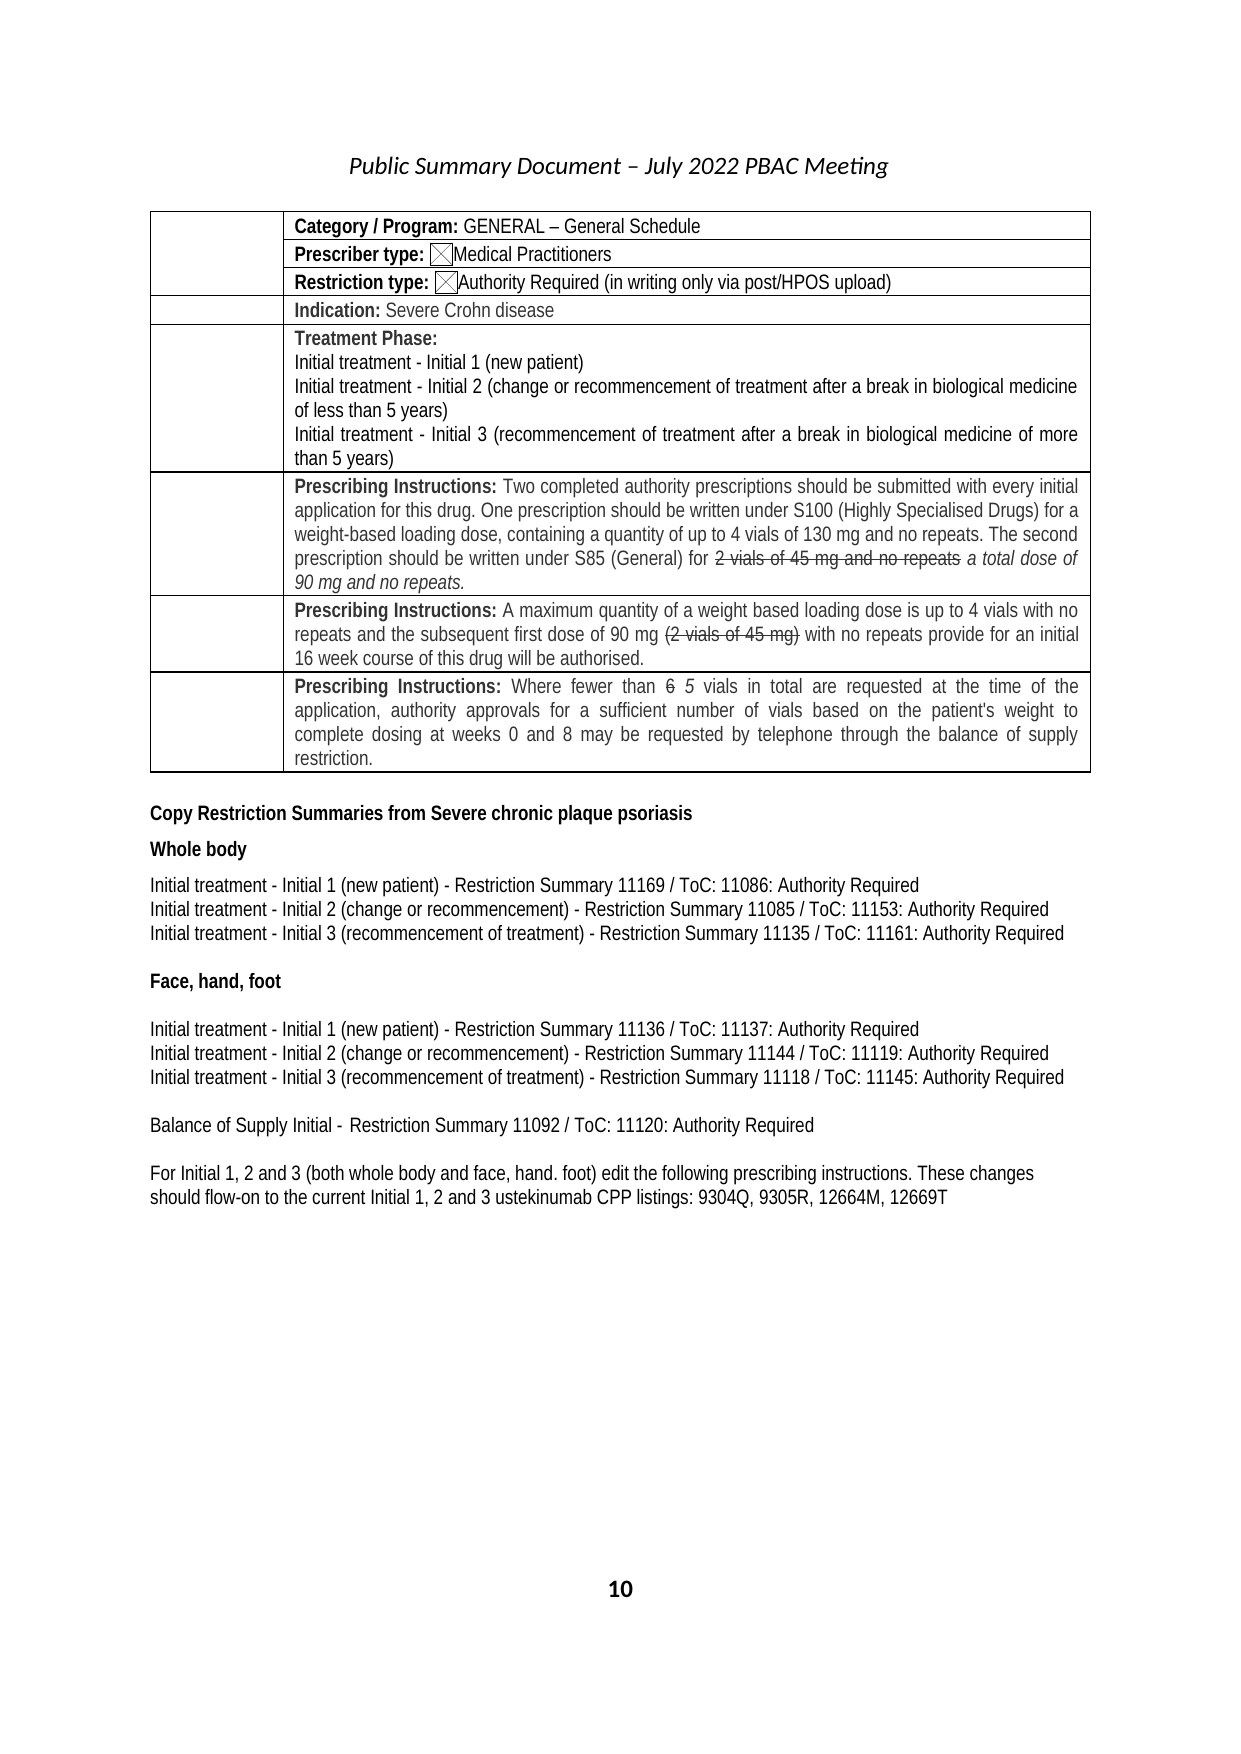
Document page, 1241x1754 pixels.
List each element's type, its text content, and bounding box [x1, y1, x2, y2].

text Initial treatment - Initial 2 (change or recommencement) - Restriction Summary 11085 / ToC: 11153: Authority Required [150, 897, 1090, 921]
text Initial treatment - Initial 3 (recommencement of treatment) - Restriction Summary 11135 / ToC: 11161: Authority Required [150, 921, 1090, 945]
table_cell Prescribing Instructions: A maximum quantity of a weight based loading dose is up to 4 vials with no repeats and the subsequent first dose of 90 mg (2 vials of 45 mg) with no repeats provide for an initial 16 week course of this drug will be authorised. [284, 596, 1090, 671]
list Whole body [150, 837, 1090, 861]
list For Initial 1, 2 and 3 (both whole body and face, hand. foot) edit the following prescribing instructions. These changes should flow-on to the current Initial 1, 2 and 3 ustekinumab CPP listings: 9304Q, 9305R, 12664M, 12669T [150, 1161, 1090, 1209]
text Balance of Supply Initial - Restriction Summary 11092 / ToC: 11120: Authority Required [150, 1113, 1090, 1137]
table_cell [151, 596, 283, 671]
table_cell Treatment Phase: Initial treatment - Initial 1 (new patient) Initial treatment - Initial 2 (change or recommencement of treatment after a break in biological medicine of less than 5 years) Initial treatment - Initial 3 (recommencement of treatment after a break in biological medicine of more than 5 years) [284, 325, 1090, 471]
text Face, hand, foot [150, 969, 1090, 993]
table_header Category / Program: GENERAL – General Schedule [284, 212, 1090, 239]
table_cell Prescriber type: Medical Practitioners [284, 240, 1090, 267]
table_cell [151, 325, 283, 471]
table_cell Prescribing Instructions: Where fewer than 6 5 vials in total are requested at the time of the application, authority approvals for a sufficient number of vials based on the patient's weight to complete dosing at weeks 0 and 8 may be requested by telephone through the balance of supply restriction. [284, 673, 1090, 771]
table_cell [151, 673, 283, 771]
text Initial treatment - Initial 3 (recommencement of treatment) - Restriction Summary 11118 / ToC: 11145: Authority Required [150, 1065, 1090, 1089]
table_cell Prescribing Instructions: Two completed authority prescriptions should be submitted with every initial application for this drug. One prescription should be written under S100 (Highly Specialised Drugs) for a weight-based loading dose, containing a quantity of up to 4 vials of 130 mg and no repeats. The second prescription should be written under S85 (General) for 2 vials of 45 mg and no repeats a total dose of 90 mg and no repeats. [284, 473, 1090, 595]
text Initial treatment - Initial 1 (new patient) - Restriction Summary 11136 / ToC: 11137: Authority Required [150, 1017, 1090, 1041]
table_cell Restriction type: Authority Required (in writing only via post/HPOS upload) [284, 268, 1090, 295]
text Initial treatment - Initial 1 (new patient) - Restriction Summary 11169 / ToC: 11086: Authority Required [150, 873, 1090, 897]
list Copy Restriction Summaries from Severe chronic plaque psoriasis [150, 801, 1090, 824]
table_cell [151, 473, 283, 595]
text Initial treatment - Initial 2 (change or recommencement) - Restriction Summary 11144 / ToC: 11119: Authority Required [150, 1041, 1090, 1065]
table_cell Indication: Severe Crohn disease [284, 296, 1090, 323]
table_cell [151, 296, 283, 323]
table_header [151, 212, 283, 295]
